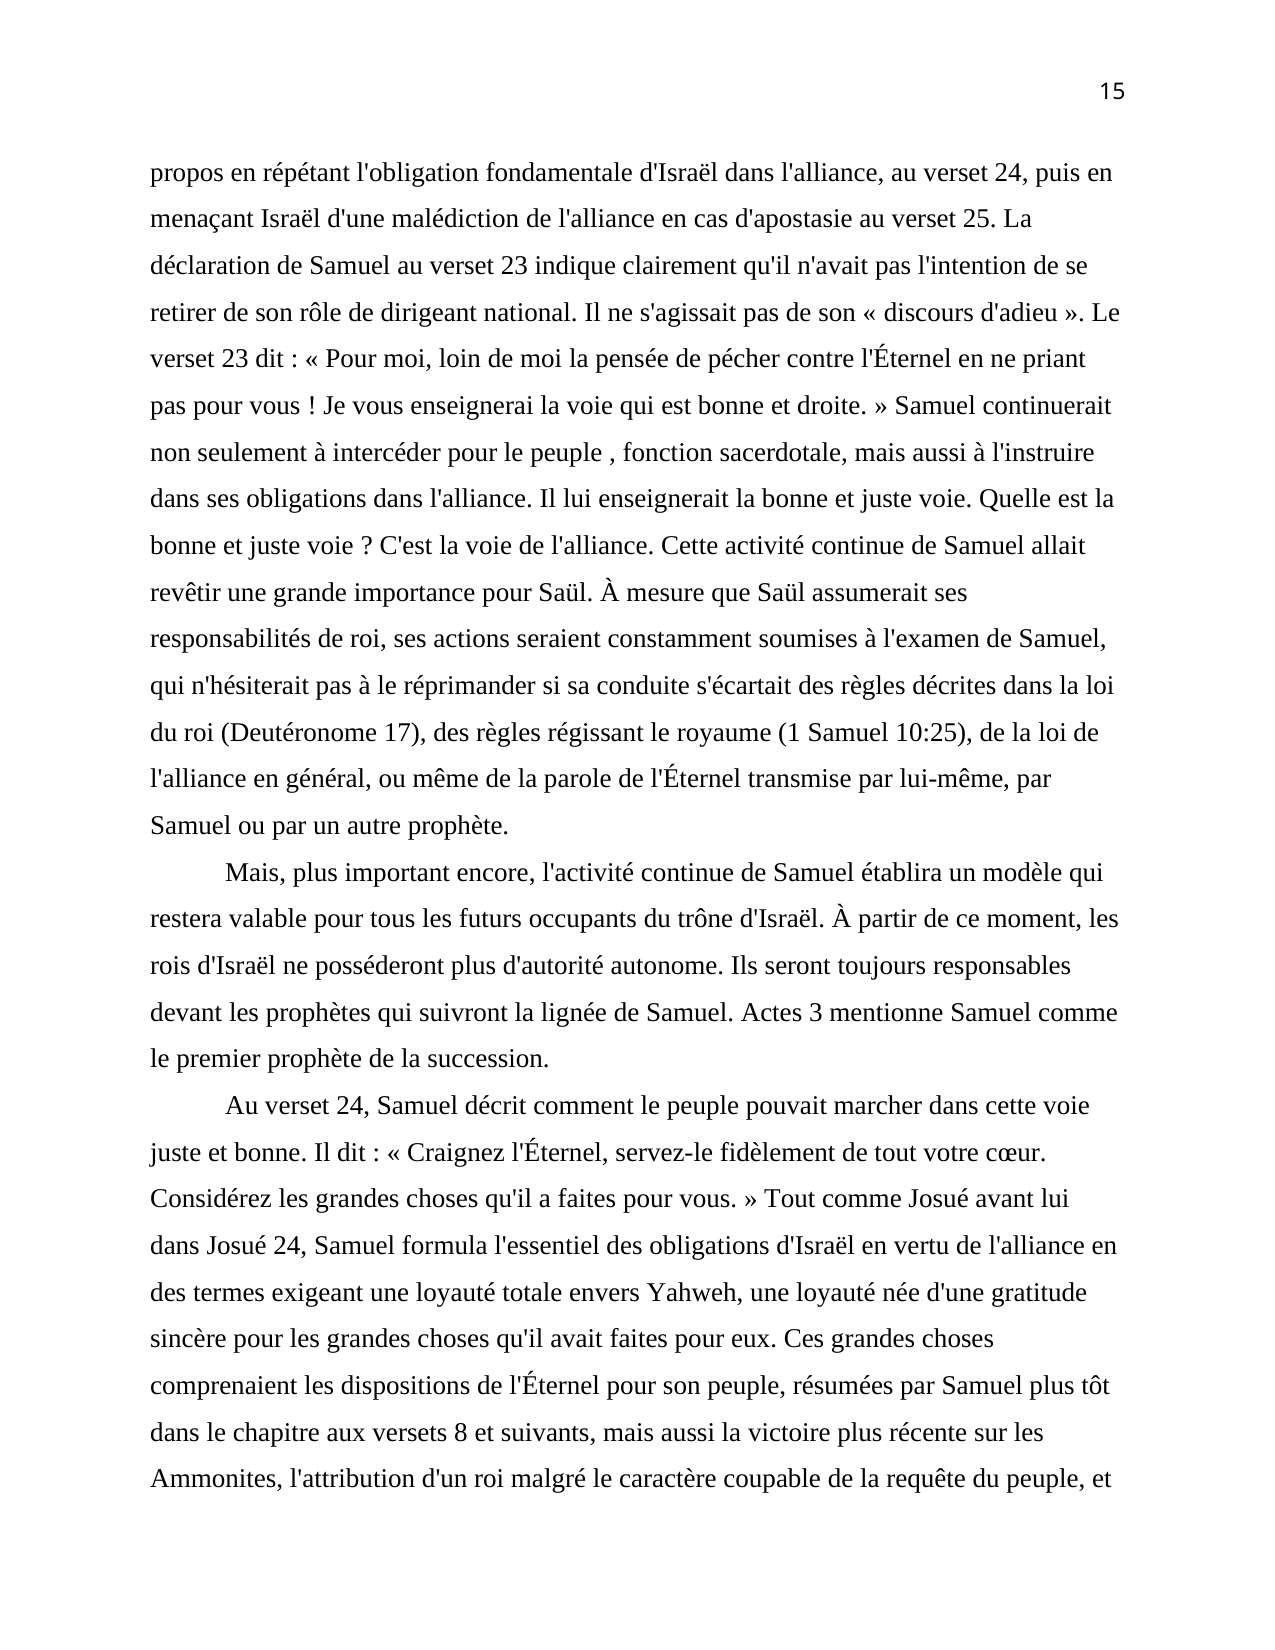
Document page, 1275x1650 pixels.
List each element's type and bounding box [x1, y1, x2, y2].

text [150, 156, 1125, 1494]
